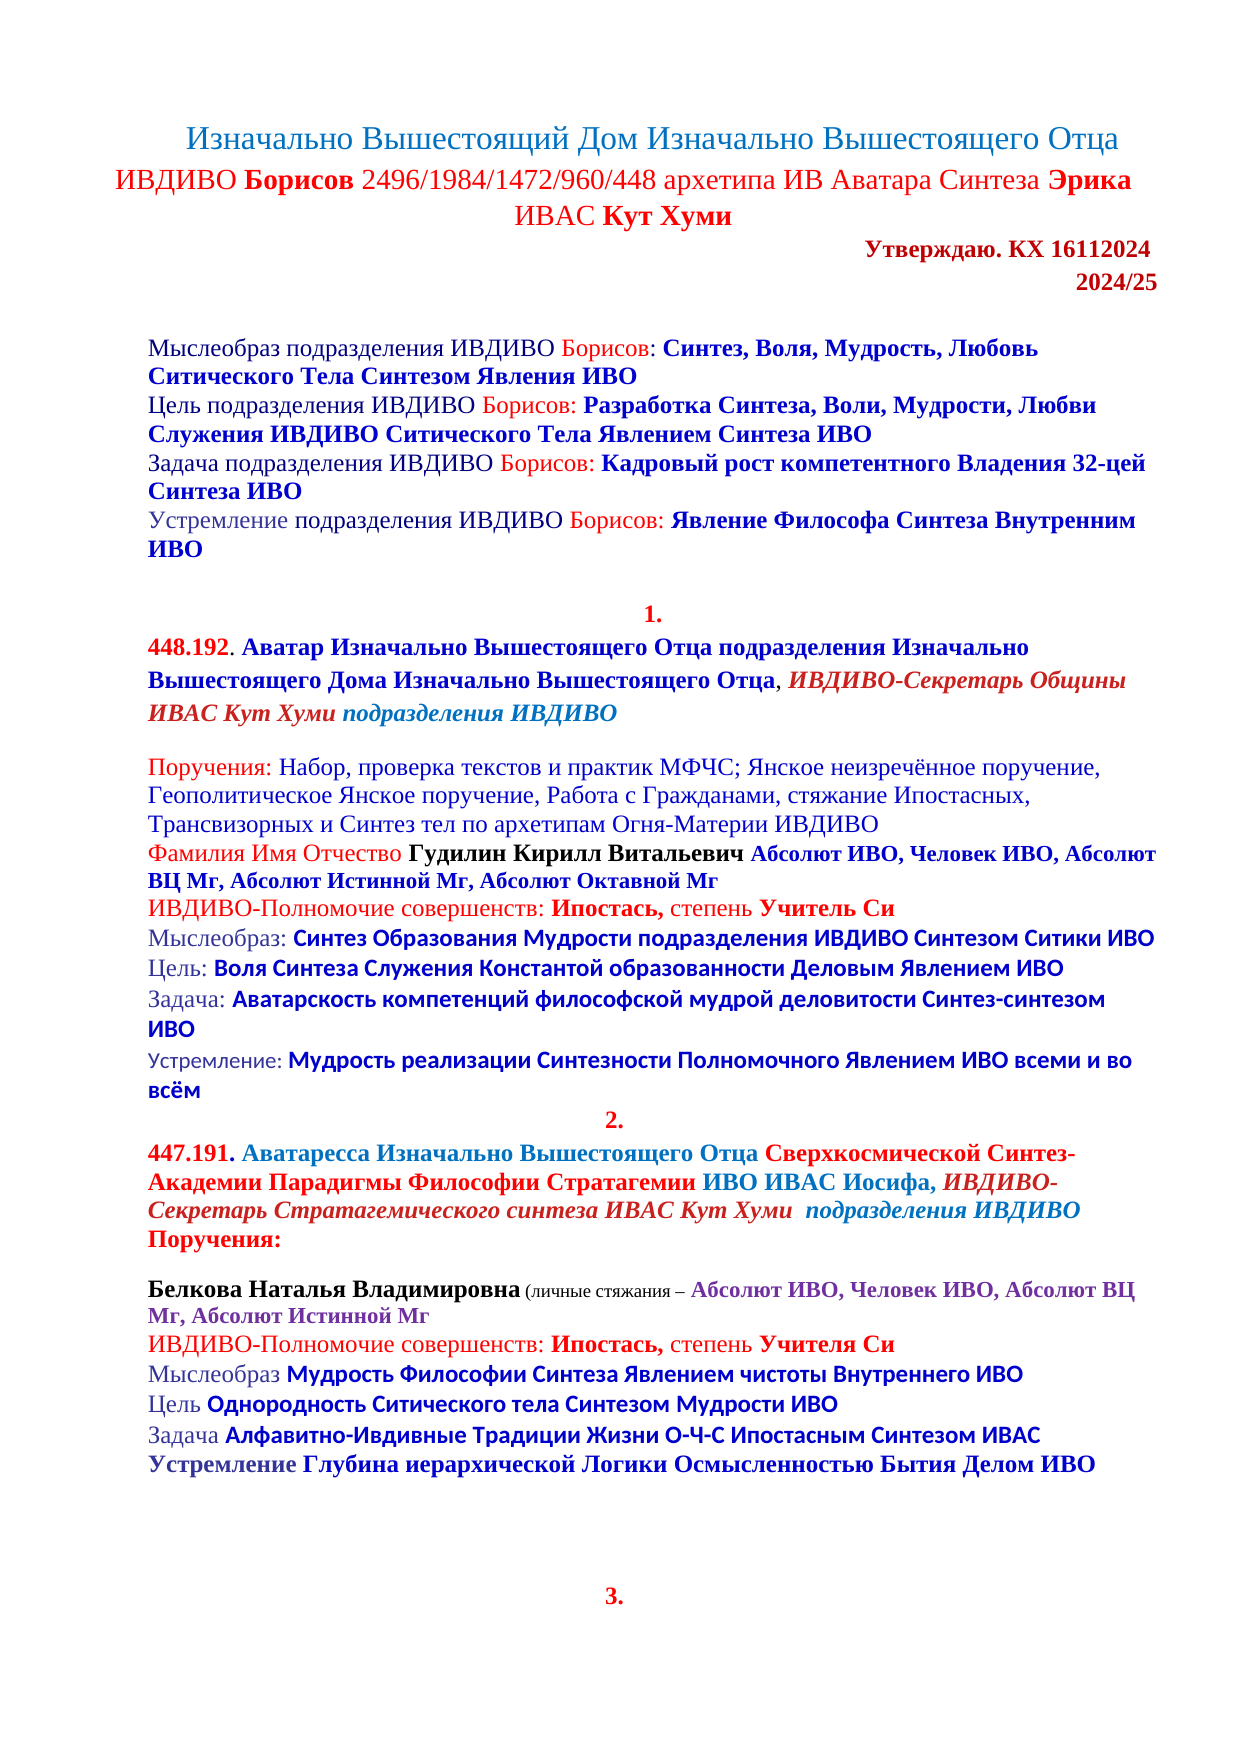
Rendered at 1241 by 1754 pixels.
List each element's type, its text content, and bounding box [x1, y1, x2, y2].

text 3. [89, 1581, 1157, 1609]
text Белкова Наталья Владимировна (личные стяжания – Абсолют ИВО, Человек ИВО, Абсолют ВЦ Мг, Абсолют Истинной Мг [148, 1274, 1157, 1329]
text Мыслеобраз: Синтез Образования Мудрости подразделения ИВДИВО Синтезом Ситики ИВО [148, 922, 1157, 952]
text ИВДИВО-Полномочие совершенств: Ипостась, степень Учителя Си [148, 1329, 1157, 1358]
text Фамилия Имя Отчество Гудилин Кирилл Витальевич Абсолют ИВО, Человек ИВО, Абсолют ВЦ Мг, Абсолют Истинной Мг, Абсолют Октавной Мг [148, 838, 1157, 893]
list Поручения: [148, 1224, 1157, 1253]
text Цель подразделения ИВДИВО Борисов: Разработка Синтеза, Воли, Мудрости, Любви Служения ИВДИВО Ситического Тела Явлением Синтеза ИВО [148, 390, 1157, 448]
list 1. [148, 599, 1157, 628]
text 2. [89, 1105, 1157, 1134]
text ИВДИВО-Полномочие совершенств: Ипостась, степень Учитель Си [148, 893, 1157, 922]
text Цель Однородность Ситического тела Синтезом Мудрости ИВО [148, 1388, 1157, 1419]
text ИВДИВО Борисов 2496/1984/1472/960/448 архетипа ИВ Аватара Синтеза Эрика ИВАС Кут Хуми [89, 162, 1157, 232]
text Мыслеобраз Мудрость Философии Синтеза Явлением чистоты Внутреннего ИВО [148, 1358, 1157, 1388]
text Поручения: Набор, проверка текстов и практик МФЧС; Янское неизречённое поручение, Геополитическое Янское поручение, Работа с Гражданами, стяжание Ипостасных, Трансвизорных и Синтез тел по архетипам Огня-Материи ИВДИВО [148, 752, 1157, 838]
list 448.192. Аватар Изначально Вышестоящего Отца подразделения Изначально Вышестоящего Дома Изначально Вышестоящего Отца, ИВДИВО-Секретарь Общины ИВАС Кут Хуми подразделения ИВДИВО [148, 632, 1157, 727]
text Задача подразделения ИВДИВО Борисов: Кадровый рост компетентного Владения 32-цей Синтеза ИВО [148, 448, 1157, 505]
text Цель: Воля Синтеза Служения Константой образованности Деловым Явлением ИВО [148, 952, 1157, 983]
text Задача Алфавитно-Ивдивные Традиции Жизни О-Ч-С Ипостасным Синтезом ИВАС [148, 1419, 1157, 1449]
text Мыслеобраз подразделения ИВДИВО Борисов: Синтез, Воля, Мудрость, Любовь Ситического Тела Синтезом Явления ИВО [148, 333, 1157, 390]
text Устремление: Мудрость реализации Синтезности Полномочного Явлением ИВО всеми и во всём [148, 1044, 1157, 1105]
text Устремление подразделения ИВДИВО Борисов: Явление Философа Синтеза Внутренним ИВО [148, 505, 1157, 563]
text Задача: Аватарскость компетенций философской мудрой деловитости Синтез-синтезом ИВО [148, 983, 1157, 1044]
list Устремление Глубина иерархической Логики Осмысленностью Бытия Делом ИВО [148, 1449, 1157, 1478]
list 447.191. Аватаресса Изначально Вышестоящего Отца Сверхкосмической Синтез-Академии Парадигмы Философии Стратагемии ИВО ИВАС Иосифа, ИВДИВО-Секретарь Стратагемического синтеза ИВАС Кут Хуми подразделения ИВДИВО [148, 1138, 1157, 1224]
list Изначально Вышестоящий Дом Изначально Вышестоящего Отца [148, 118, 1157, 156]
text 2024/25 [89, 267, 1157, 296]
text Утверждаю. КХ 16112024 [89, 234, 1157, 263]
